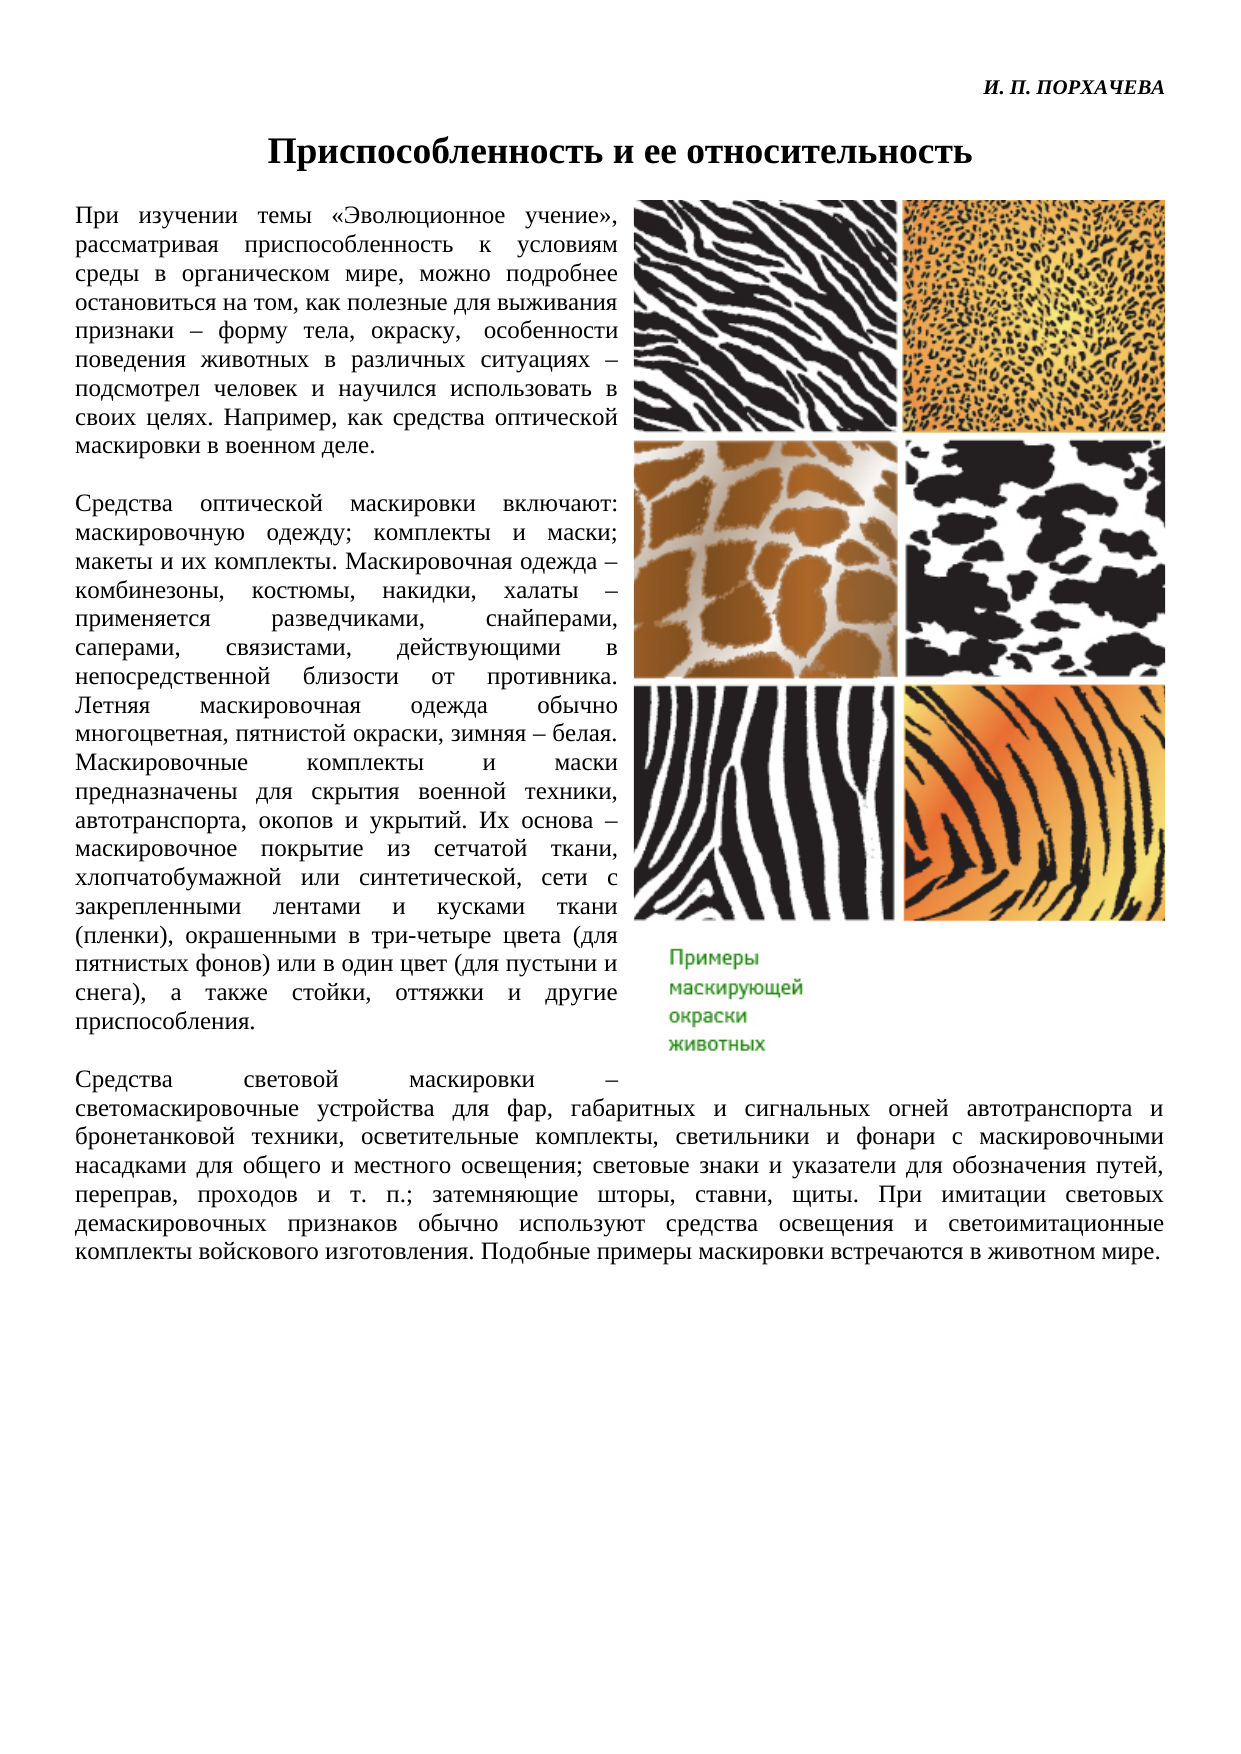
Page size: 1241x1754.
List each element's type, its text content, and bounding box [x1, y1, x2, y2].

text Средства световой маскировки – светомаскировочные устройства для фар, габаритных и сигнальных огней автотранспорта и бронетанковой техники, осветительные комплекты, светильники и фонари с маскировочными насадками для общего и местного освещения; световые знаки и указатели для обозначения путей, переправ, проходов и т. п.; затемняющие шторы, ставни, щиты. При имитации световых демаскировочных признаков обычно используют средства освещения и светоимитационные комплекты войскового изготовления. Подобные примеры маскировки встречаются в животном мире. [75, 1064, 1165, 1265]
text И. П. ПОРХАЧЕВА [75, 75, 1165, 99]
text Средства оптической маскировки включают: маскировочную одежду; комплекты и маски; макеты и их комплекты. Маскировочная одежда – комбинезоны, костюмы, накидки, халаты – применяется разведчиками, снайперами, саперами, связистами, действующими в непосредственной близости от противника. Летняя маскировочная одежда обычно многоцветная, пятнистой окраски, зимняя – белая. Маскировочные комплекты и маски предназначены для скрытия военной техники, автотранспорта, окопов и укрытий. Их основа – маскировочное покрытие из сетчатой ткани, хлопчатобумажной или синтетической, сети с закрепленными лентами и кусками ткани (пленки), окрашенными в три-четыре цвета (для пятнистых фонов) или в один цвет (для пустыни и снега), а также стойки, оттяжки и другие приспособления. [75, 488, 633, 1035]
text При изучении темы «Эволюционное учение», рассматривая приспособленность к условиям среды в органическом мире, можно подробнее остановиться на том, как полезные для выживания признаки – форму тела, окраску, особенности поведения животных в различных ситуациях – подсмотрел человек и научился использовать в своих целях. Например, как средства оптической маскировки в военном деле. [75, 201, 633, 459]
picture [633, 200, 1166, 1076]
text Приспособленность и ее относительность [75, 128, 1165, 171]
